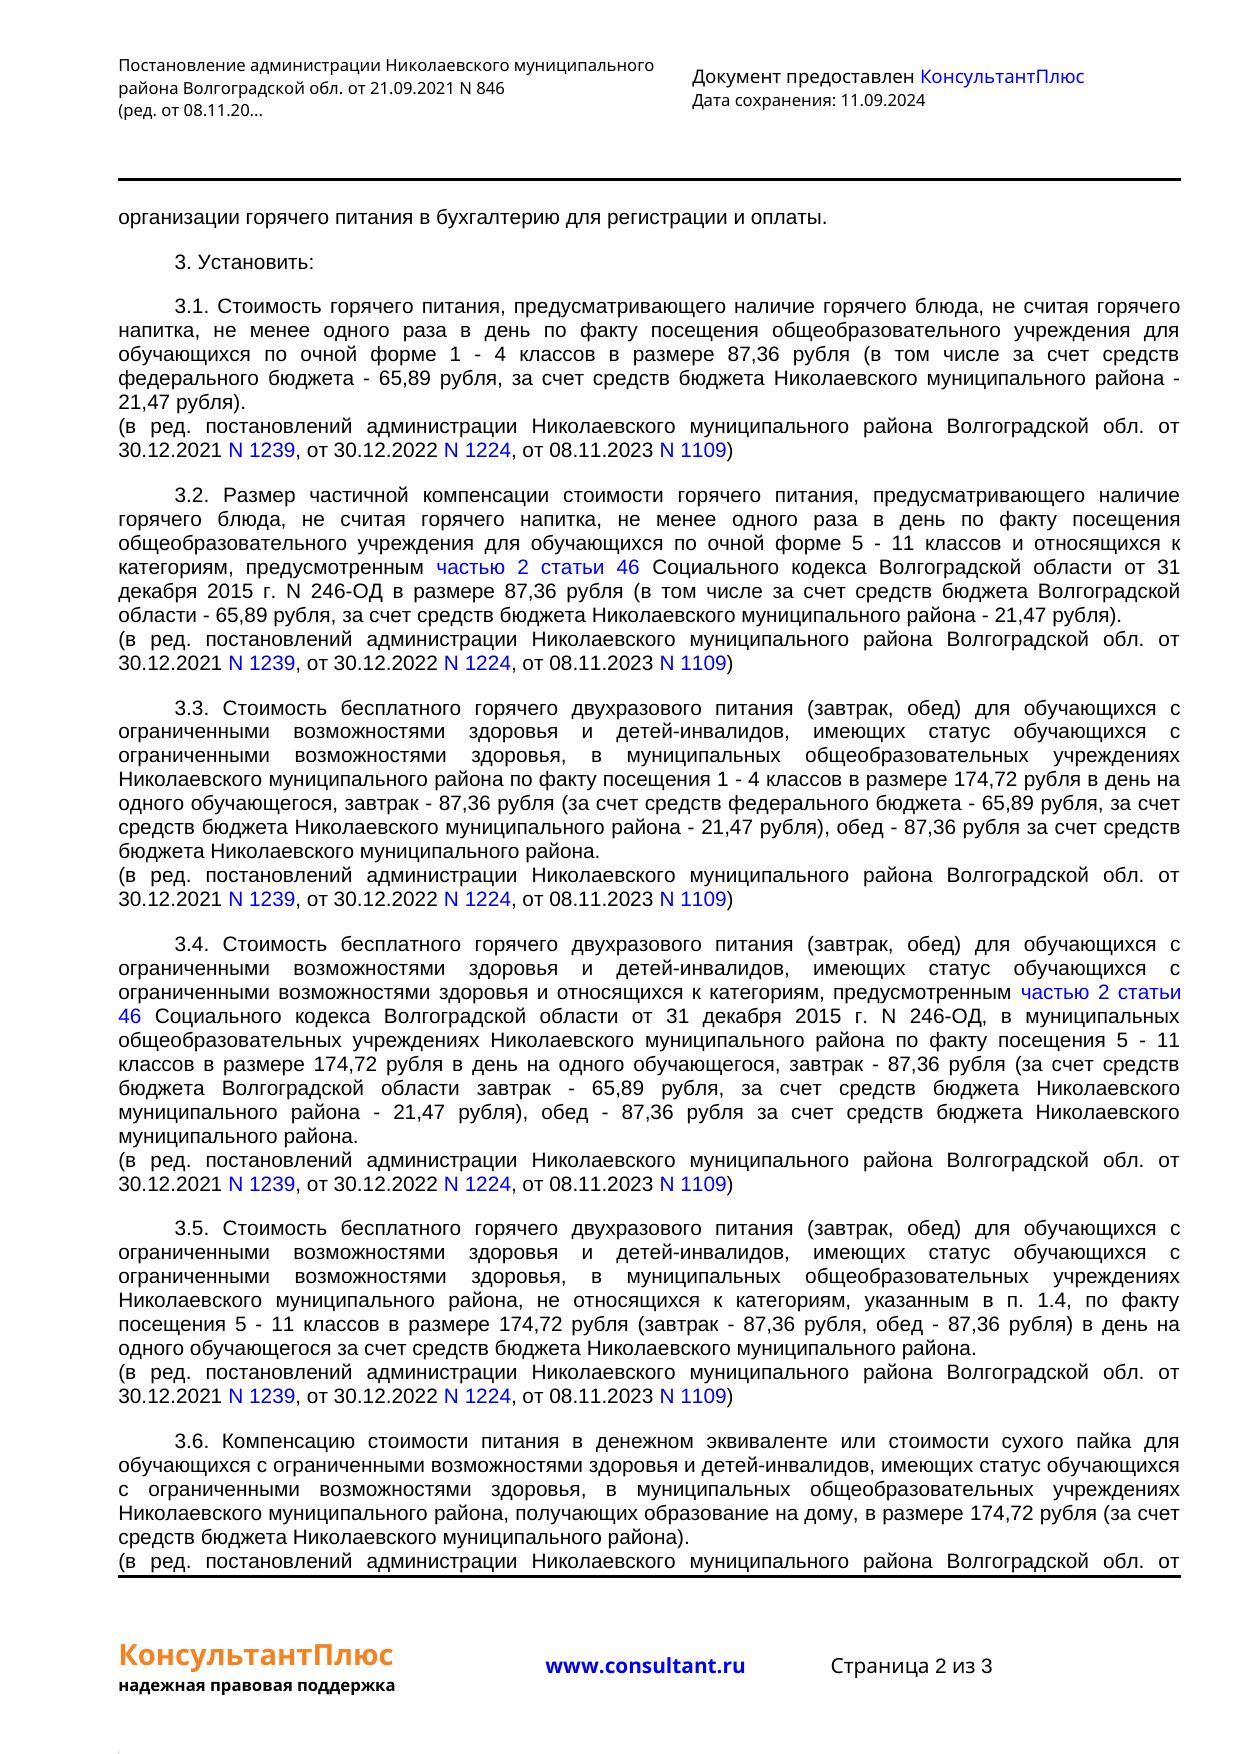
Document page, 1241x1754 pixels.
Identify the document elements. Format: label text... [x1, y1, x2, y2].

text 3.5. Стоимость бесплатного горячего двухразового питания (завтрак, обед) для обучающихся с ограниченными возможностями здоровья и детей-инвалидов, имеющих статус обучающихся с ограниченными возможностями здоровья, в муниципальных общеобразовательных учреждениях Николаевского муниципального района, не относящихся к категориям, указанным в п. 1.4, по факту посещения 5 - 11 классов в размере 174,72 рубля (завтрак - 87,36 рубля, обед - 87,36 рубля) в день на одного обучающегося за счет средств бюджета Николаевского муниципального района. [118, 1216, 1181, 1360]
text 3.6. Компенсацию стоимости питания в денежном эквиваленте или стоимости сухого пайка для обучающихся с ограниченными возможностями здоровья и детей-инвалидов, имеющих статус обучающихся с ограниченными возможностями здоровья, в муниципальных общеобразовательных учреждениях Николаевского муниципального района, получающих образование на дому, в размере 174,72 рубля (за счет средств бюджета Николаевского муниципального района). [118, 1429, 1181, 1548]
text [118, 1548, 1181, 1572]
text 3.2. Размер частичной компенсации стоимости горячего питания, предусматривающего наличие горячего блюда, не считая горячего напитка, не менее одного раза в день по факту посещения общеобразовательного учреждения для обучающихся по очной форме 5 - 11 классов и относящихся к категориям, предусмотренным частью 2 статьи 46 Социального кодекса Волгоградской области от 31 декабря 2015 г. N 246-ОД в размере 87,36 рубля (в том числе за счет средств бюджета Волгоградской области - 65,89 рубля, за счет средств бюджета Николаевского муниципального района - 21,47 рубля). [118, 483, 1181, 627]
text 3.1. Стоимость горячего питания, предусматривающего наличие горячего блюда, не считая горячего напитка, не менее одного раза в день по факту посещения общеобразовательного учреждения для обучающихся по очной форме 1 - 4 классов в размере 87,36 рубля (в том числе за счет средств федерального бюджета - 65,89 рубля, за счет средств бюджета Николаевского муниципального района - 21,47 рубля). [118, 294, 1181, 414]
text 3. Установить: [118, 249, 1181, 273]
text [118, 205, 1181, 229]
text 3.3. Стоимость бесплатного горячего двухразового питания (завтрак, обед) для обучающихся с ограниченными возможностями здоровья и детей-инвалидов, имеющих статус обучающихся с ограниченными возможностями здоровья, в муниципальных общеобразовательных учреждениях Николаевского муниципального района по факту посещения 1 - 4 классов в размере 174,72 рубля в день на одного обучающегося, завтрак - 87,36 рубля (за счет средств федерального бюджета - 65,89 рубля, за счет средств бюджета Николаевского муниципального района - 21,47 рубля), обед - 87,36 рубля за счет средств бюджета Николаевского муниципального района. [118, 695, 1181, 863]
text 3.4. Стоимость бесплатного горячего двухразового питания (завтрак, обед) для обучающихся с ограниченными возможностями здоровья и детей-инвалидов, имеющих статус обучающихся с ограниченными возможностями здоровья и относящихся к категориям, предусмотренным частью 2 статьи 46 Социального кодекса Волгоградской области от 31 декабря 2015 г. N 246-ОД, в муниципальных общеобразовательных учреждениях Николаевского муниципального района по факту посещения 5 - 11 классов в размере 174,72 рубля в день на одного обучающегося, завтрак - 87,36 рубля (за счет средств бюджета Волгоградской области завтрак - 65,89 рубля, за счет средств бюджета Николаевского муниципального района - 21,47 рубля), обед - 87,36 рубля за счет средств бюджета Николаевского муниципального района. [118, 932, 1181, 1147]
